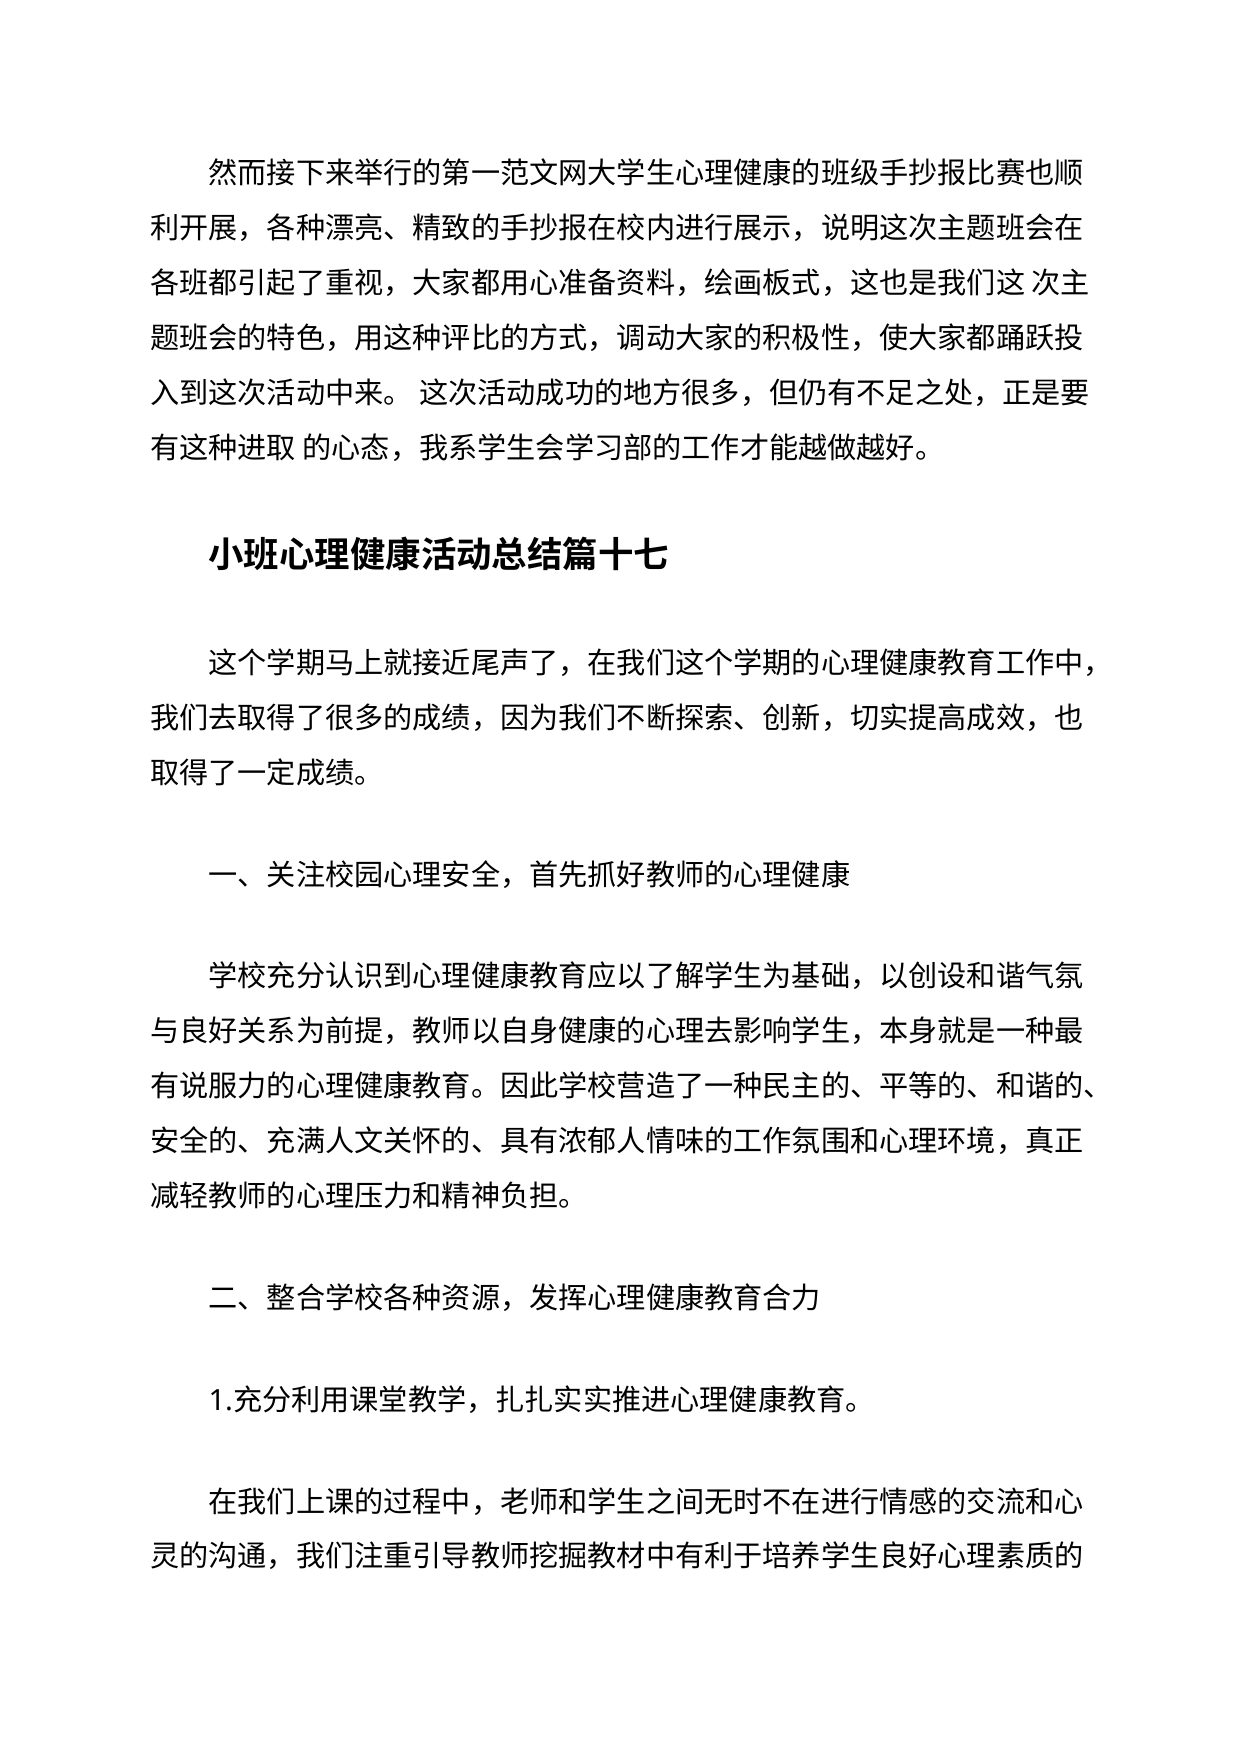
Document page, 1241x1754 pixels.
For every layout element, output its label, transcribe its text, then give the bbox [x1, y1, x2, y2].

text 一、关注校园心理安全，首先抓好教师的心理健康 [150, 851, 1090, 893]
text 二、整合学校各种资源，发挥心理健康教育合力 [150, 1274, 1090, 1317]
text 然而接下来举行的第一范文网大学生心理健康的班级手抄报比赛也顺利开展，各种漂亮、精致的手抄报在校内进行展示，说明这次主题班会在 各班都引起了重视，大家都用心准备资料，绘画板式，这也是我们这 次主题班会的特色，用这种评比的方式，调动大家的积极性，使大家都踊跃投入到这次活动中来。 这次活动成功的地方很多，但仍有不足之处，正是要有这种进取 的心态，我系学生会学习部的工作才能越做越好。 [150, 150, 1090, 467]
text 学校充分认识到心理健康教育应以了解学生为基础，以创设和谐气氛与良好关系为前提，教师以自身健康的心理去影响学生，本身就是一种最有说服力的心理健康教育。因此学校营造了一种民主的、平等的、和谐的、安全的、充满人文关怀的、具有浓郁人情味的工作氛围和心理环境，真正减轻教师的心理压力和精神负担。 [150, 953, 1090, 1215]
text 这个学期马上就接近尾声了，在我们这个学期的心理健康教育工作中，我们去取得了很多的成绩，因为我们不断探索、创新，切实提高成效，也取得了一定成绩。 [150, 640, 1090, 792]
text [150, 1478, 1090, 1575]
text 1.充分利用课堂教学，扎扎实实推进心理健康教育。 [150, 1376, 1090, 1418]
text 小班心理健康活动总结篇十七 [150, 526, 1090, 577]
